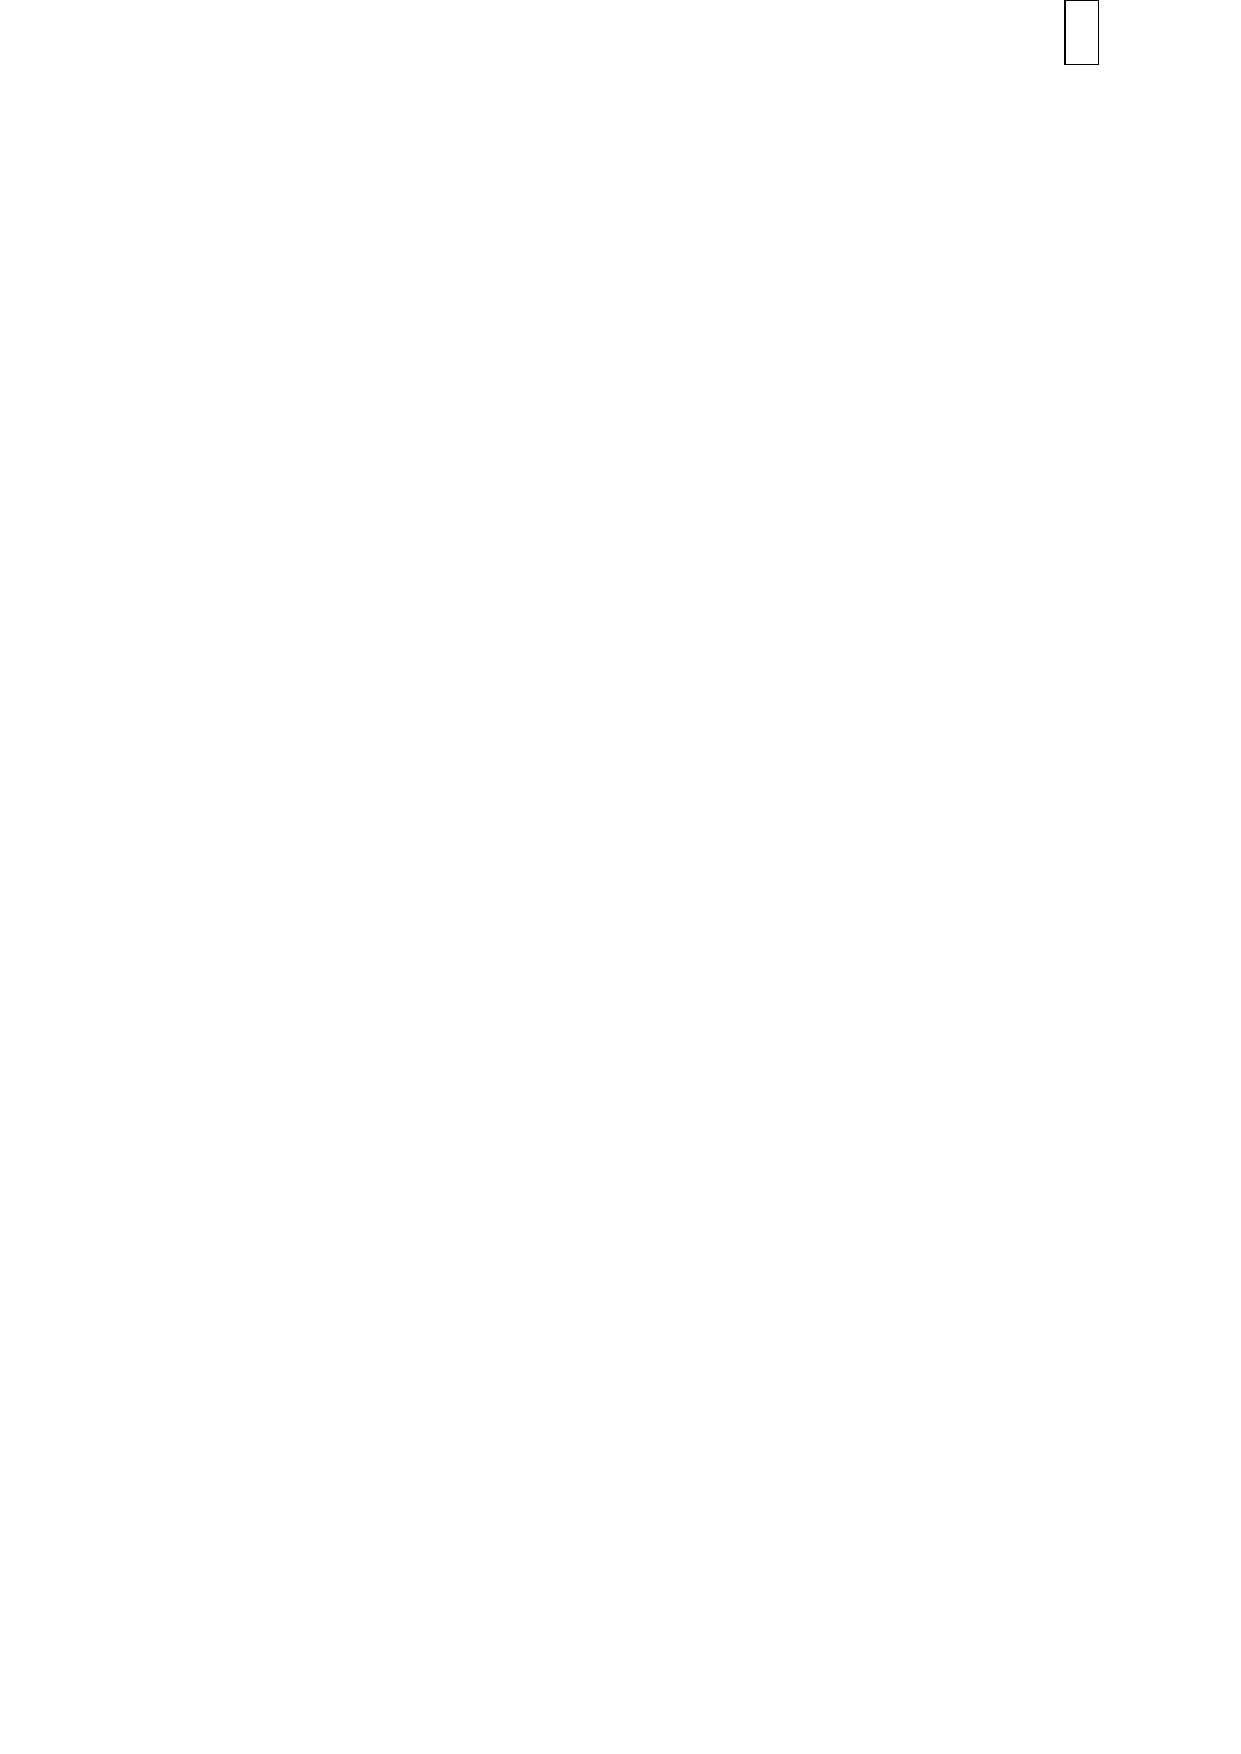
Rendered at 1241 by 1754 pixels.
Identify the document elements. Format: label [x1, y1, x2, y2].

table_header [1066, 1, 1098, 64]
